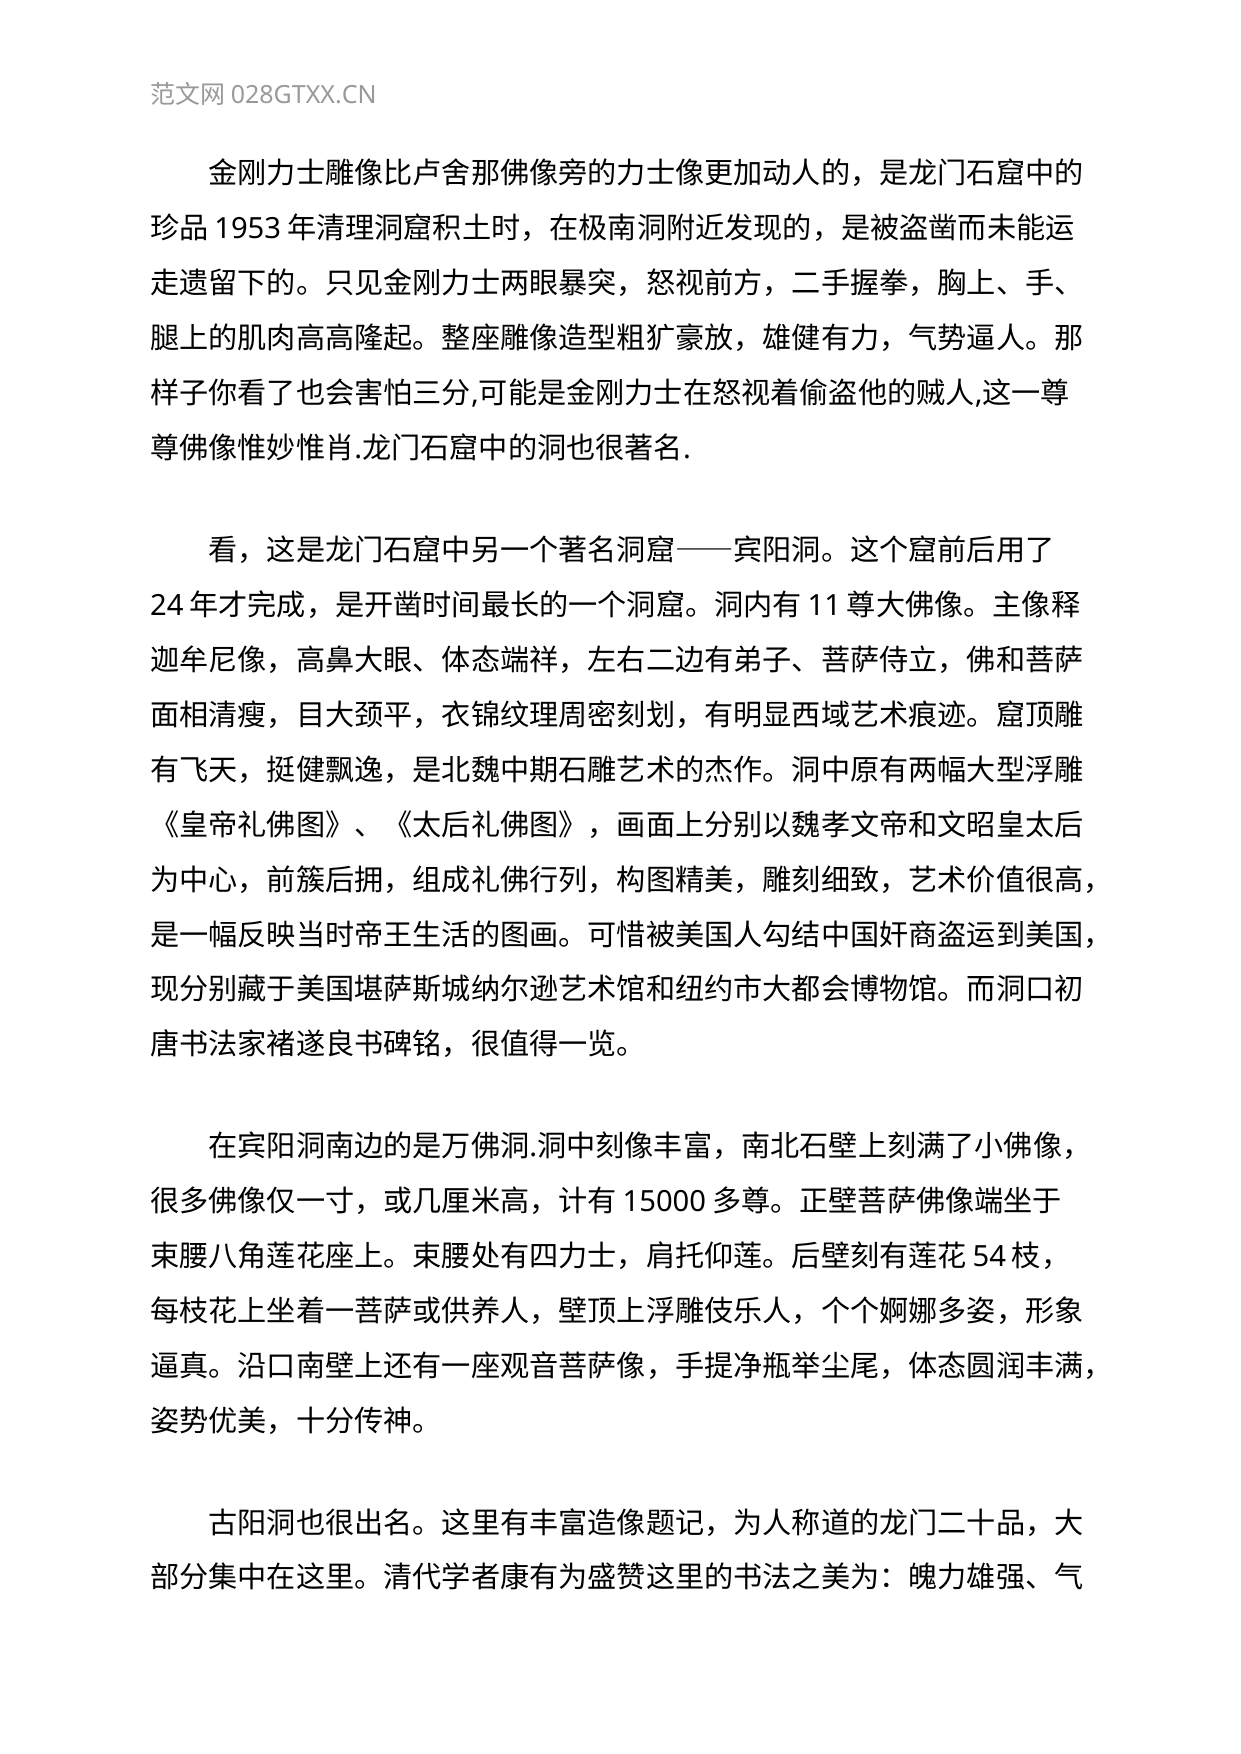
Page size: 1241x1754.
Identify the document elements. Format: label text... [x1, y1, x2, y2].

text 看，这是龙门石窟中另一个著名洞窟——宾阳洞。这个窟前后用了24年才完成，是开凿时间最长的一个洞窟。洞内有11尊大佛像。主像释迦牟尼像，高鼻大眼、体态端祥，左右二边有弟子、菩萨侍立，佛和菩萨面相清瘦，目大颈平，衣锦纹理周密刻划，有明显西域艺术痕迹。窟顶雕有飞天，挺健飘逸，是北魏中期石雕艺术的杰作。洞中原有两幅大型浮雕《皇帝礼佛图》、《太后礼佛图》，画面上分别以魏孝文帝和文昭皇太后为中心，前簇后拥，组成礼佛行列，构图精美，雕刻细致，艺术价值很高，是一幅反映当时帝王生活的图画。可惜被美国人勾结中国奸商盗运到美国，现分别藏于美国堪萨斯城纳尔逊艺术馆和纽约市大都会博物馆。而洞口初唐书法家褚遂良书碑铭，很值得一览。 [150, 527, 1090, 1063]
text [150, 1499, 1090, 1596]
text 金刚力士雕像比卢舍那佛像旁的力士像更加动人的，是龙门石窟中的珍品1953年清理洞窟积土时，在极南洞附近发现的，是被盗凿而未能运走遗留下的。只见金刚力士两眼暴突，怒视前方，二手握拳，胸上、手、腿上的肌肉高高隆起。整座雕像造型粗犷豪放，雄健有力，气势逼人。那样子你看了也会害怕三分,可能是金刚力士在怒视着偷盗他的贼人,这一尊尊佛像惟妙惟肖.龙门石窟中的洞也很著名. [150, 150, 1090, 467]
text 在宾阳洞南边的是万佛洞.洞中刻像丰富，南北石壁上刻满了小佛像，很多佛像仅一寸，或几厘米高，计有15000多尊。正壁菩萨佛像端坐于束腰八角莲花座上。束腰处有四力士，肩托仰莲。后壁刻有莲花54枝，每枝花上坐着一菩萨或供养人，壁顶上浮雕伎乐人，个个婀娜多姿，形象逼真。沿口南壁上还有一座观音菩萨像，手提净瓶举尘尾，体态圆润丰满，姿势优美，十分传神。 [150, 1123, 1090, 1440]
